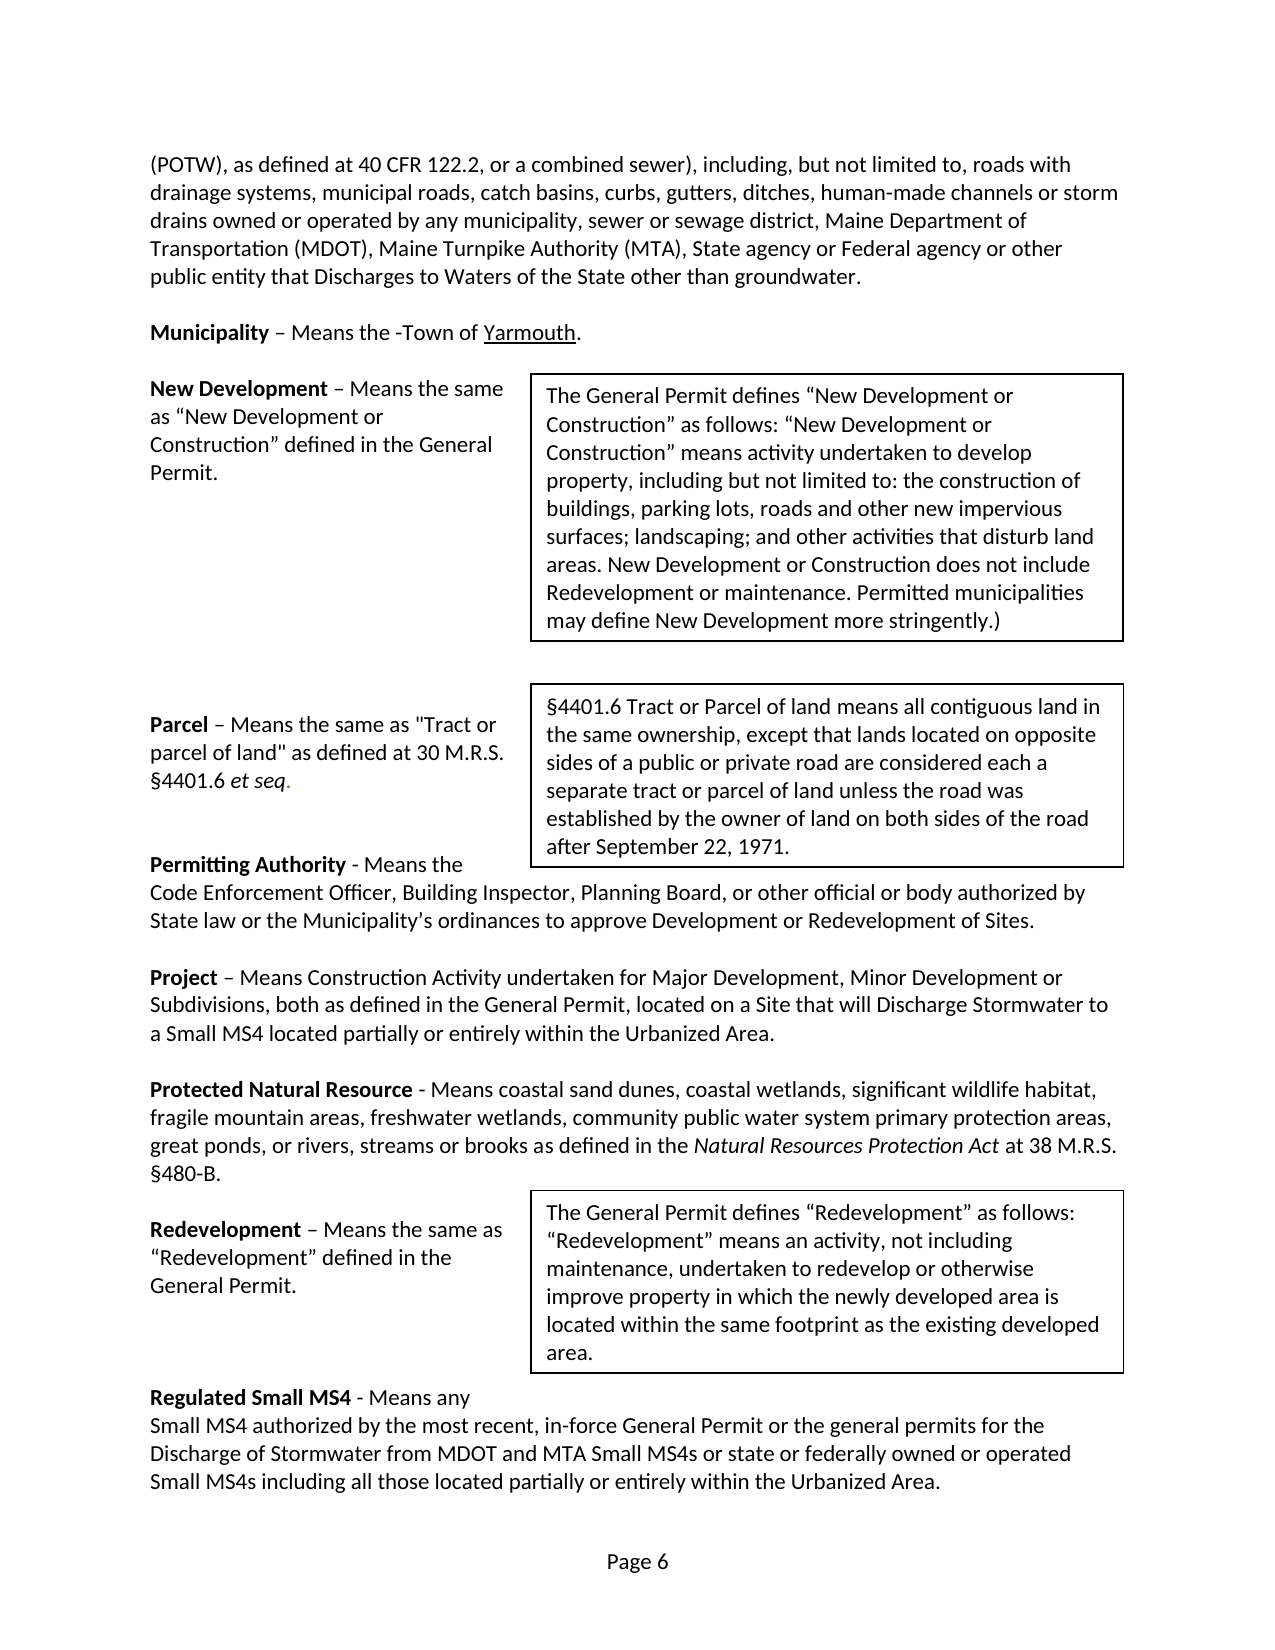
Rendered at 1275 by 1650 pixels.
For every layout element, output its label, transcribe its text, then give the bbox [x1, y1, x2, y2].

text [150, 150, 1125, 290]
text Regulated Small MS4 - Means any Small MS4 authorized by the most recent, in-force General Permit or the general permits for the Discharge of Stormwater from MDOT and MTA Small MS4s or state or federally owned or operated Small MS4s including all those located partially or entirely within the Urbanized Area. [150, 1383, 1125, 1495]
text Redevelopment – Means the same as “Redevelopment” defined in the General Permit. [150, 1215, 530, 1299]
text Parcel – Means the same as "Tract or parcel of land" as defined at 30 M.R.S. §4401.6 et seq. [150, 710, 530, 794]
text Project – Means Construction Activity undertaken for Major Development, Minor Development or Subdivisions, both as defined in the General Permit, located on a Site that will Discharge Stormwater to a Small MS4 located partially or entirely within the Urbanized Area. [150, 963, 1125, 1047]
text Municipality – Means the -Town of Yarmouth. [150, 318, 1125, 346]
text Protected Natural Resource - Means coastal sand dunes, coastal wetlands, significant wildlife habitat, fragile mountain areas, freshwater wetlands, community public water system primary protection areas, great ponds, or rivers, streams or brooks as defined in the Natural Resources Protection Act at 38 M.R.S. §480-B. [150, 1075, 1125, 1187]
text New Development – Means the same as “New Development or Construction” defined in the General Permit. [150, 374, 530, 486]
text Permitting Authority - Means the Code Enforcement Officer, Building Inspector, Planning Board, or other official or body authorized by State law or the Municipality’s ordinances to approve Development or Redevelopment of Sites. [150, 851, 1125, 934]
